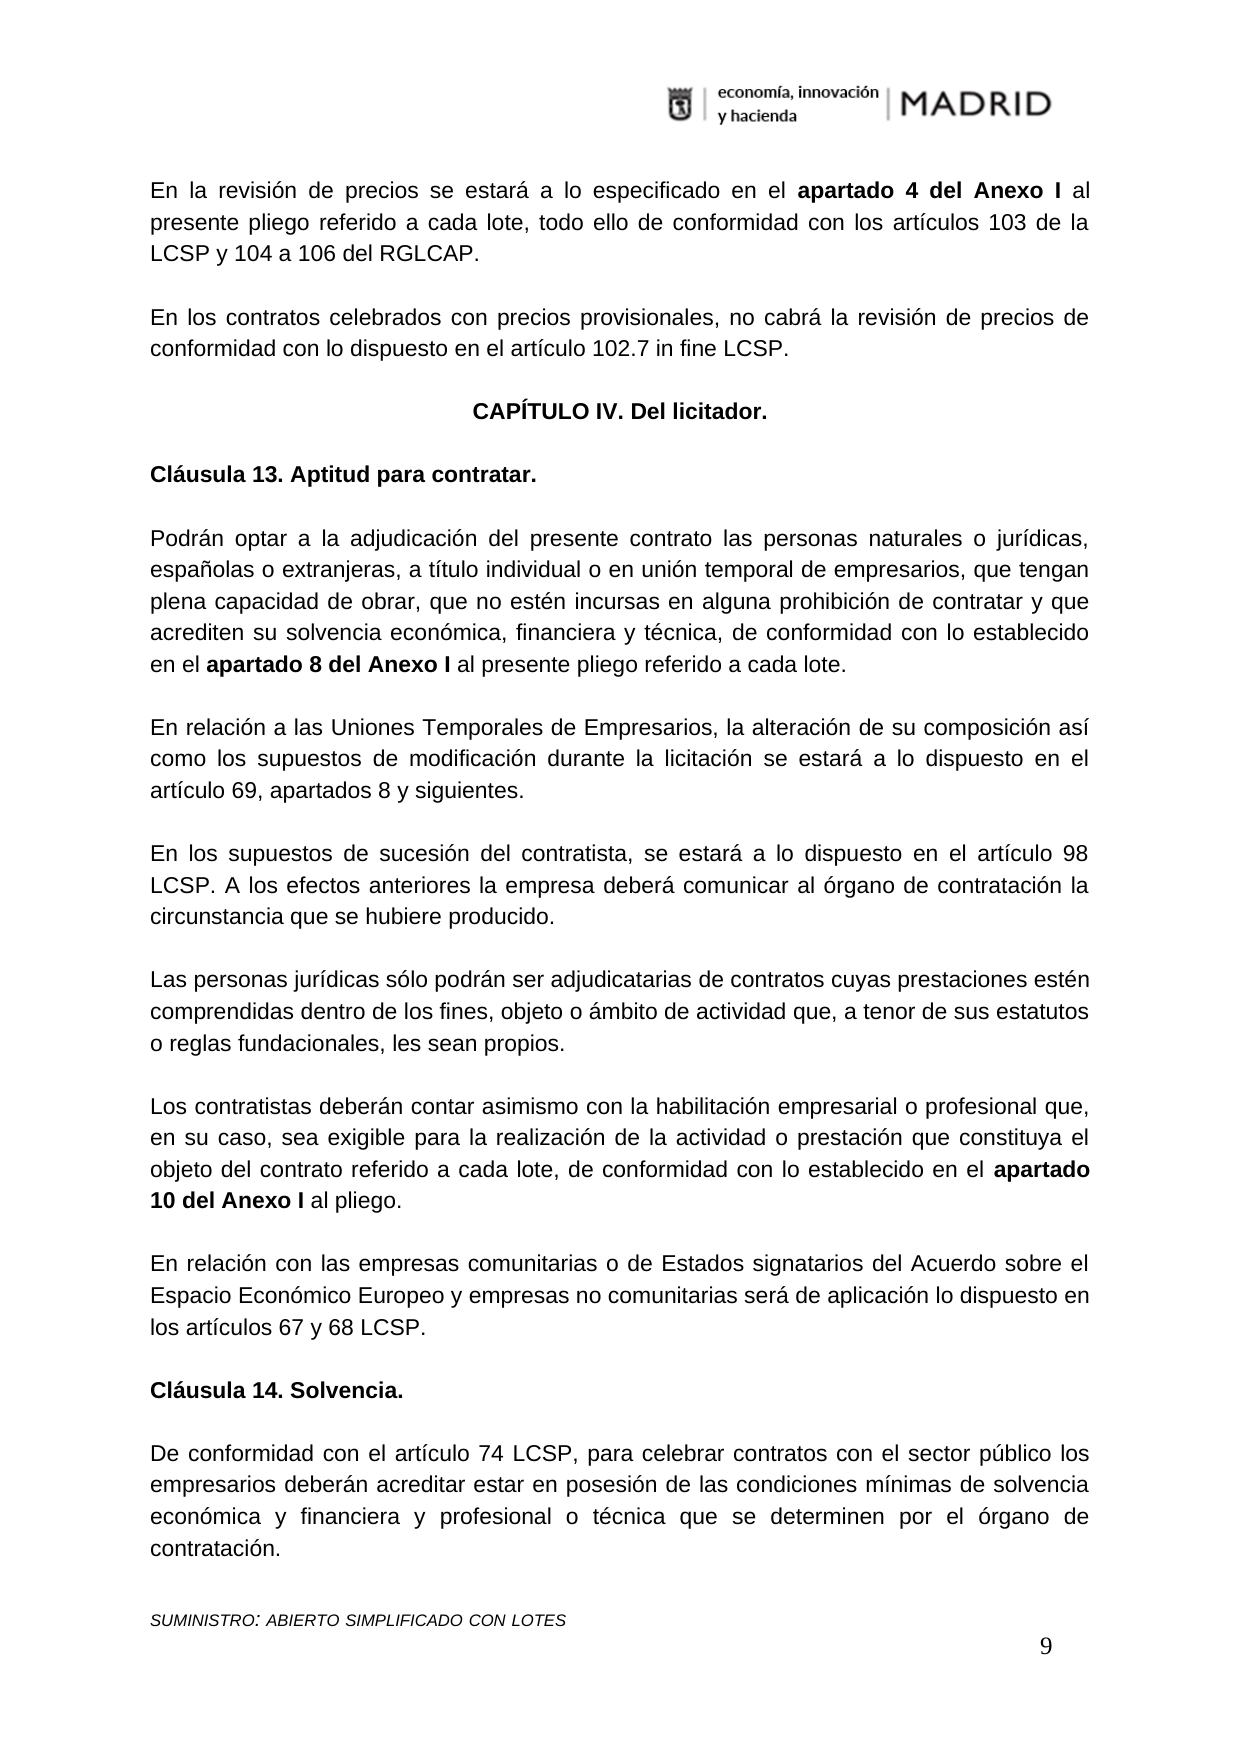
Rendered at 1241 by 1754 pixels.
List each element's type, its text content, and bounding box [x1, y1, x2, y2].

text Los contratistas deberán contar asimismo con la habilitación empresarial o profesional que, en su caso, sea exigible para la realización de la actividad o prestación que constituya el objeto del contrato referido a cada lote, de conformidad con lo establecido en el apartado 10 del Anexo I al pliego. [150, 1093, 1090, 1214]
text Las personas jurídicas sólo podrán ser adjudicatarias de contratos cuyas prestaciones estén comprendidas dentro de los fines, objeto o ámbito de actividad que, a tenor de sus estatutos o reglas fundacionales, les sean propios. [150, 966, 1090, 1056]
picture [647, 75, 1068, 142]
text En los supuestos de sucesión del contratista, se estará a lo dispuesto en el artículo 98 LCSP. A los efectos anteriores la empresa deberá comunicar al órgano de contratación la circunstancia que se hubiere producido. [150, 840, 1090, 929]
text De conformidad con el artículo 74 LCSP, para celebrar contratos con el sector público los empresarios deberán acreditar estar en posesión de las condiciones mínimas de solvencia económica y financiera y profesional o técnica que se determinen por el órgano de contratación. [150, 1440, 1090, 1561]
text En los contratos celebrados con precios provisionales, no cabrá la revisión de precios de conformidad con lo dispuesto en el artículo fine LCSP. [150, 303, 1090, 361]
text En relación con las empresas comunitarias o de Estados signatarios del Acuerdo sobre el Espacio Económico Europeo y empresas no comunitarias será de aplicación lo dispuesto en los artículos 67 y 68 LCSP. [150, 1250, 1090, 1340]
subtitle Cláusula 13. Aptitud para contratar. [150, 461, 1090, 488]
text En la revisión de precios se estará a lo especificado en el apartado 4 del Anexo I al presente pliego referido a cada lote, todo ello de conformidad con los artículos 103 de y 106 del RGLCAP. [150, 177, 1090, 267]
text En relación a las Uniones Temporales de Empresarios, la alteración de su composición así como los supuestos de modificación durante la licitación se estará a lo dispuesto en el artículo 69, apartados 8 y siguientes. [150, 714, 1090, 803]
subtitle Cláusula 14. Solvencia. [150, 1377, 1090, 1403]
subtitle CAPÍTULO IV. Del licitador. [150, 398, 1090, 424]
text Podrán optar a la adjudicación del presente contrato las personas naturales o jurídicas, españolas o extranjeras, a título individual o en unión temporal de empresarios, que tengan plena capacidad de obrar, que no estén incursas en alguna prohibición de contratar y que acrediten su solvencia económica, financiera y técnica, de conformidad con lo establecido en el apartado 8 del Anexo I al presente pliego referido a cada lote. [150, 524, 1090, 677]
